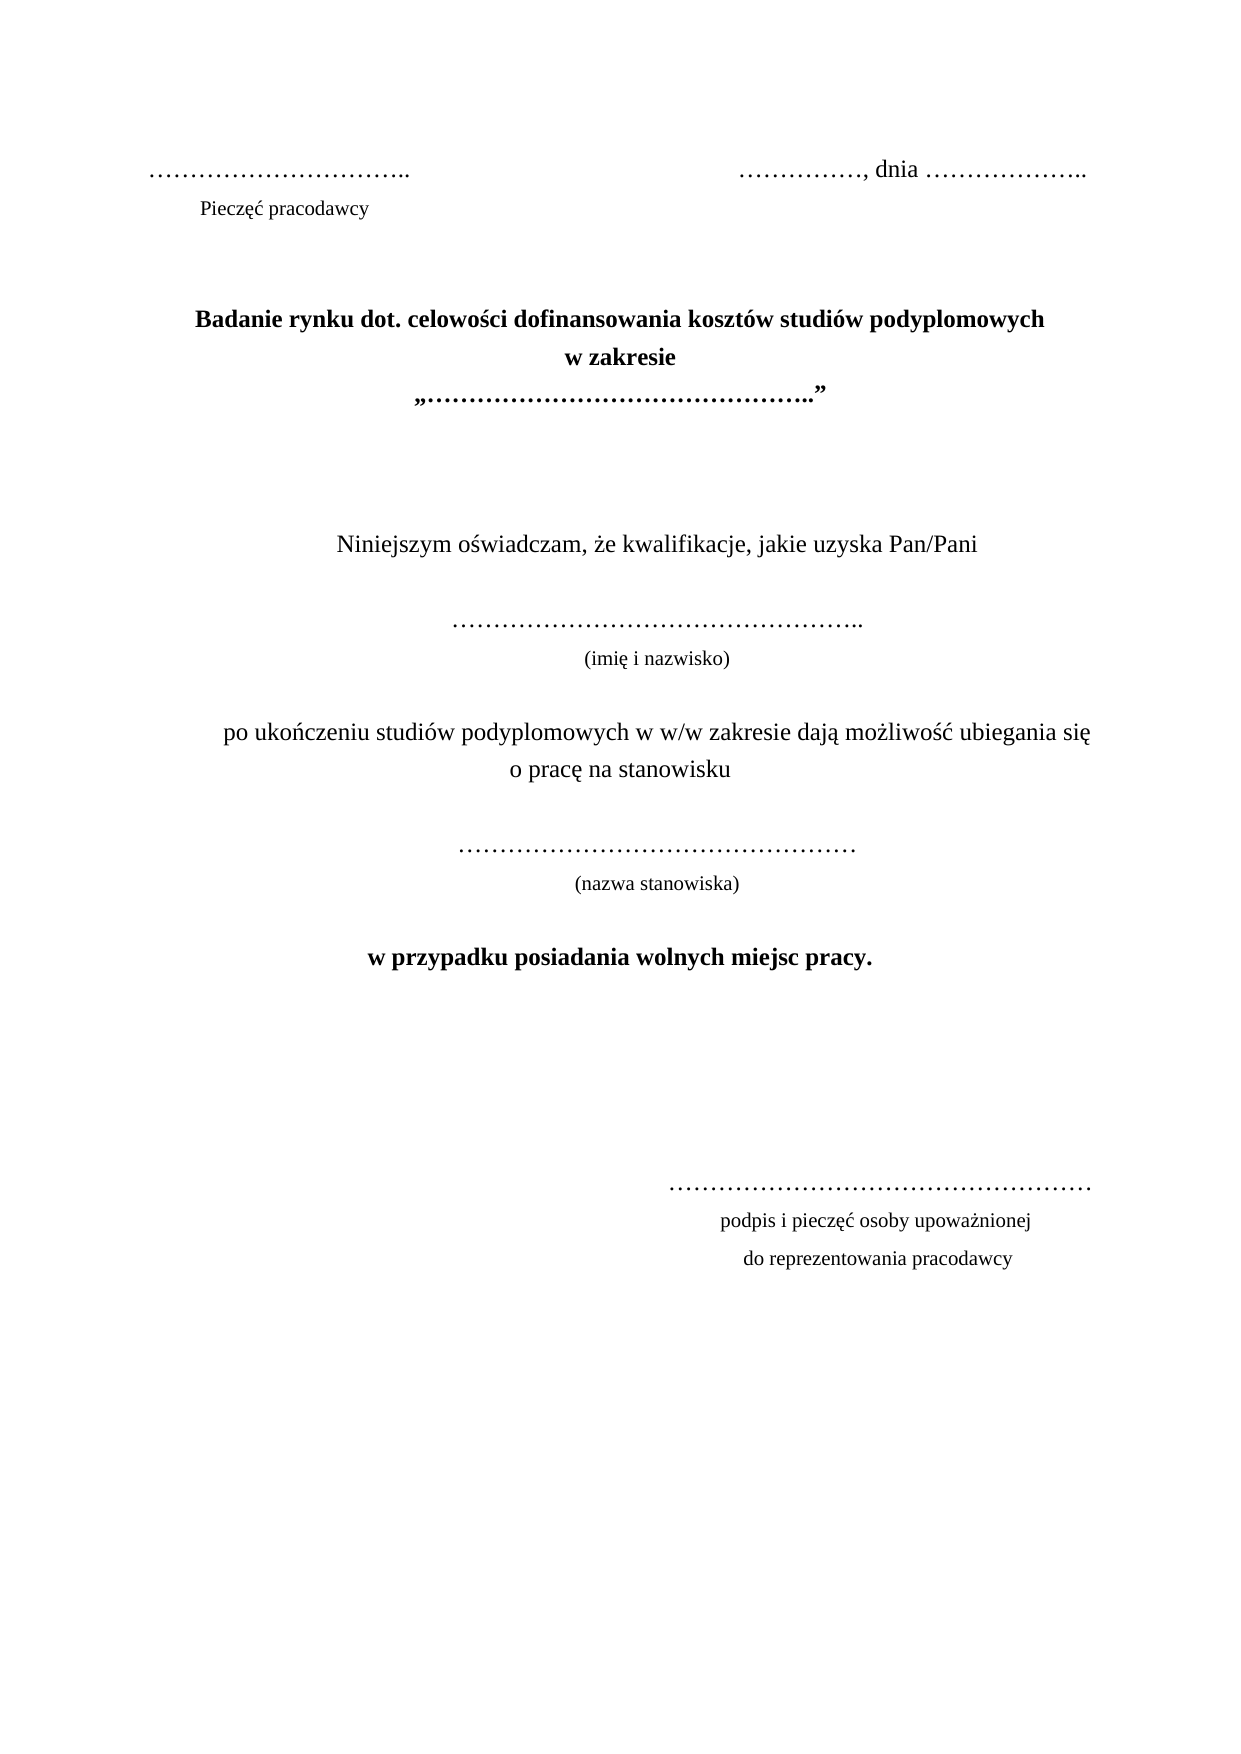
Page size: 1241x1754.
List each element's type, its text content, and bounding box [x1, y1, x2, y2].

text …………………………………………… [148, 1160, 1093, 1198]
text po ukończeniu studiów podyplomowych w w/w zakresie dają możliwość ubiegania się o pracę na stanowisku [148, 710, 1093, 785]
text Badanie rynku dot. celowości dofinansowania kosztów studiów podyplomowych w zakresie [148, 298, 1093, 373]
text Pieczęć pracodawcy [148, 185, 1093, 223]
text w przypadku posiadania wolnych miejsc pracy. [148, 898, 1093, 973]
text ………………………………………….. [148, 598, 1093, 635]
text (nazwa stanowiska) [148, 860, 1093, 898]
text ………………………….. ……………, dnia ……………….. [148, 148, 1093, 185]
text ………………………………………… [148, 823, 1093, 860]
text „………………………………………..” [148, 373, 1093, 410]
text Niniejszym oświadczam, że kwalifikacje, jakie uzyska Pan/Pani [148, 523, 1093, 560]
text (imię i nazwisko) [148, 635, 1093, 673]
text podpis i pieczęć osoby upoważnionej do reprezentowania pracodawcy [148, 1198, 1093, 1273]
